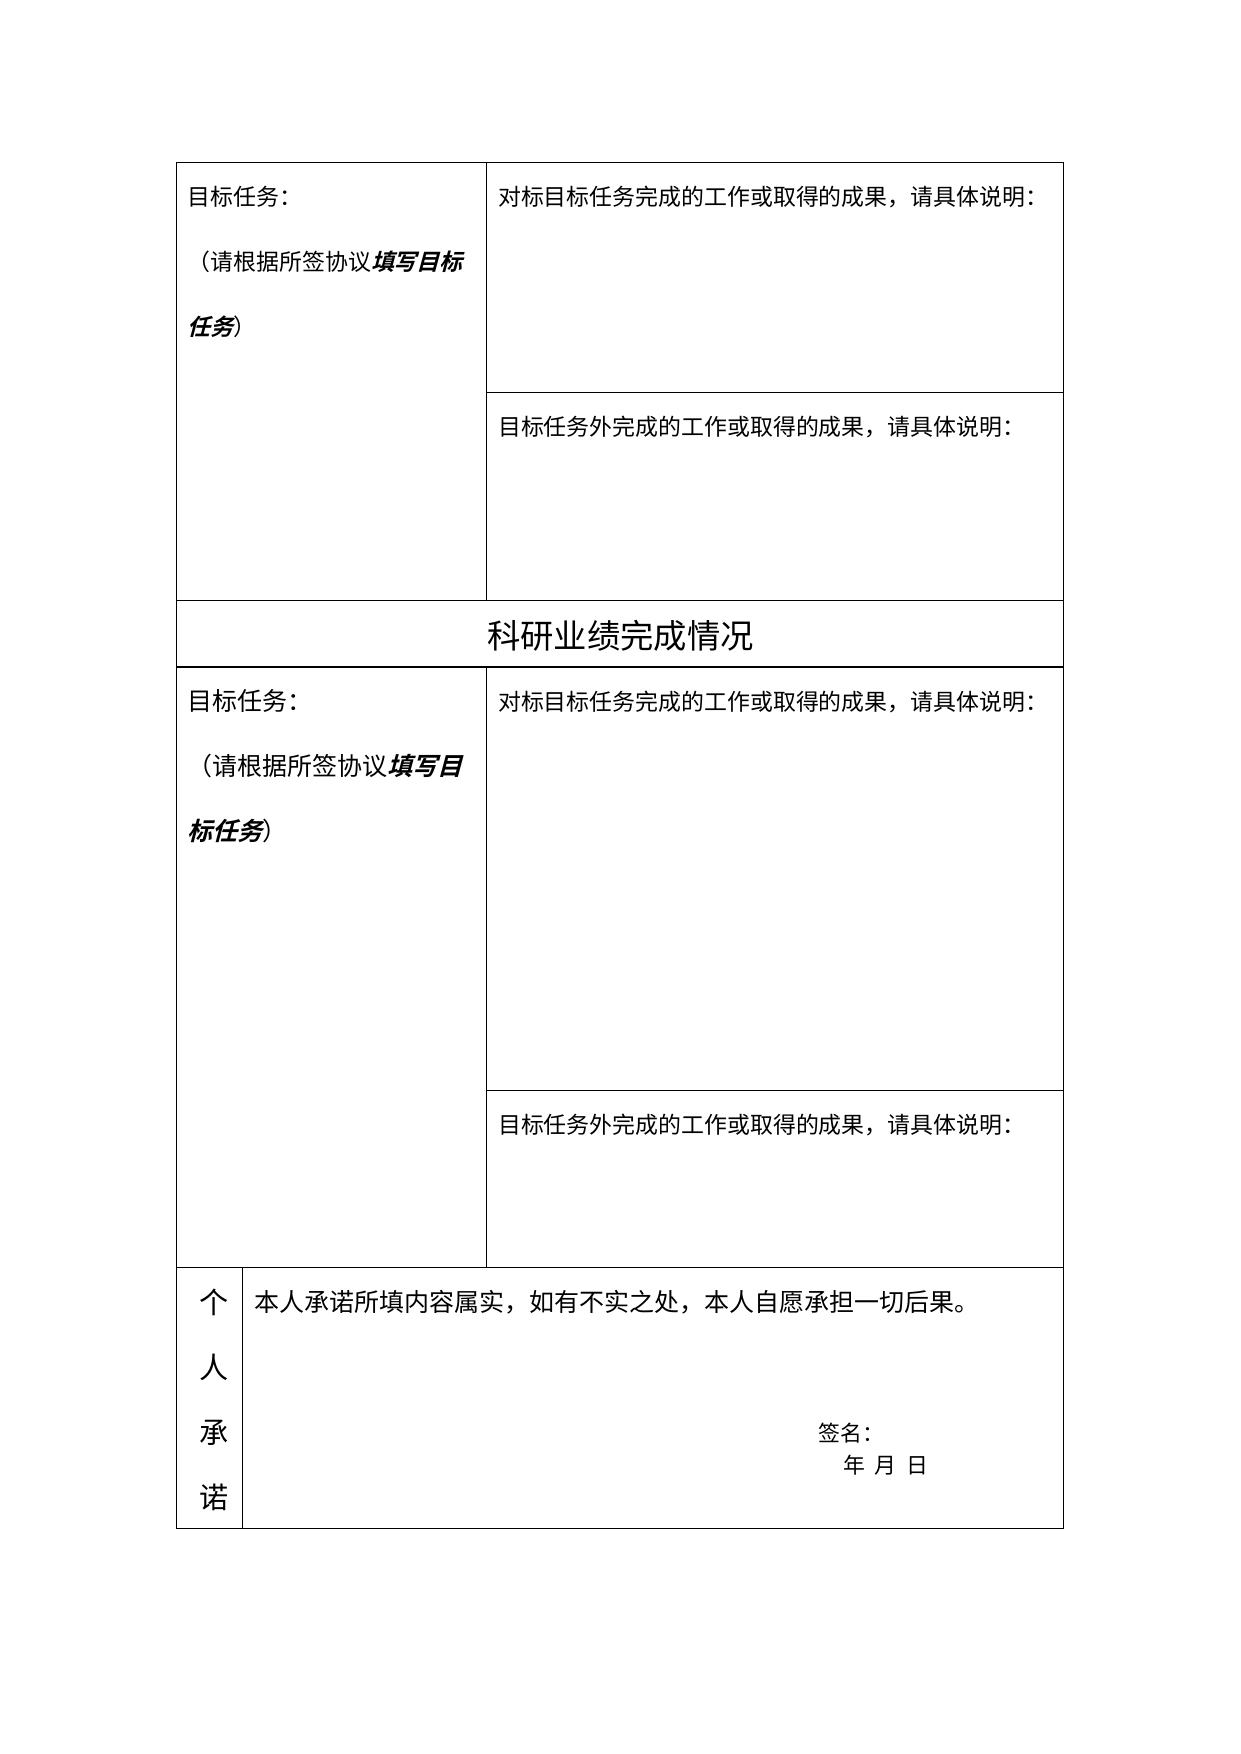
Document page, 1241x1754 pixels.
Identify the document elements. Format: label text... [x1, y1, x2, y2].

table_cell 科研业绩完成情况 [177, 601, 1063, 666]
table_cell 个人承诺 [177, 1268, 242, 1528]
table_cell 对标目标任务完成的工作或取得的成果，请具体说明： [487, 163, 1063, 392]
table_cell 本人承诺所填内容属实，如有不实之处，本人自愿承担一切后果。 [243, 1268, 1063, 1528]
table_cell 目标任务外完成的工作或取得的成果，请具体说明： [487, 1091, 1063, 1267]
table_cell 对标目标任务完成的工作或取得的成果，请具体说明： [487, 668, 1063, 1089]
table_cell 目标任务外完成的工作或取得的成果，请具体说明： [487, 393, 1063, 600]
table_cell 目标任务： （请根据所签协议填写目标任务） [177, 163, 486, 600]
table_cell 目标任务： （请根据所签协议填写目标任务） [177, 668, 486, 1267]
